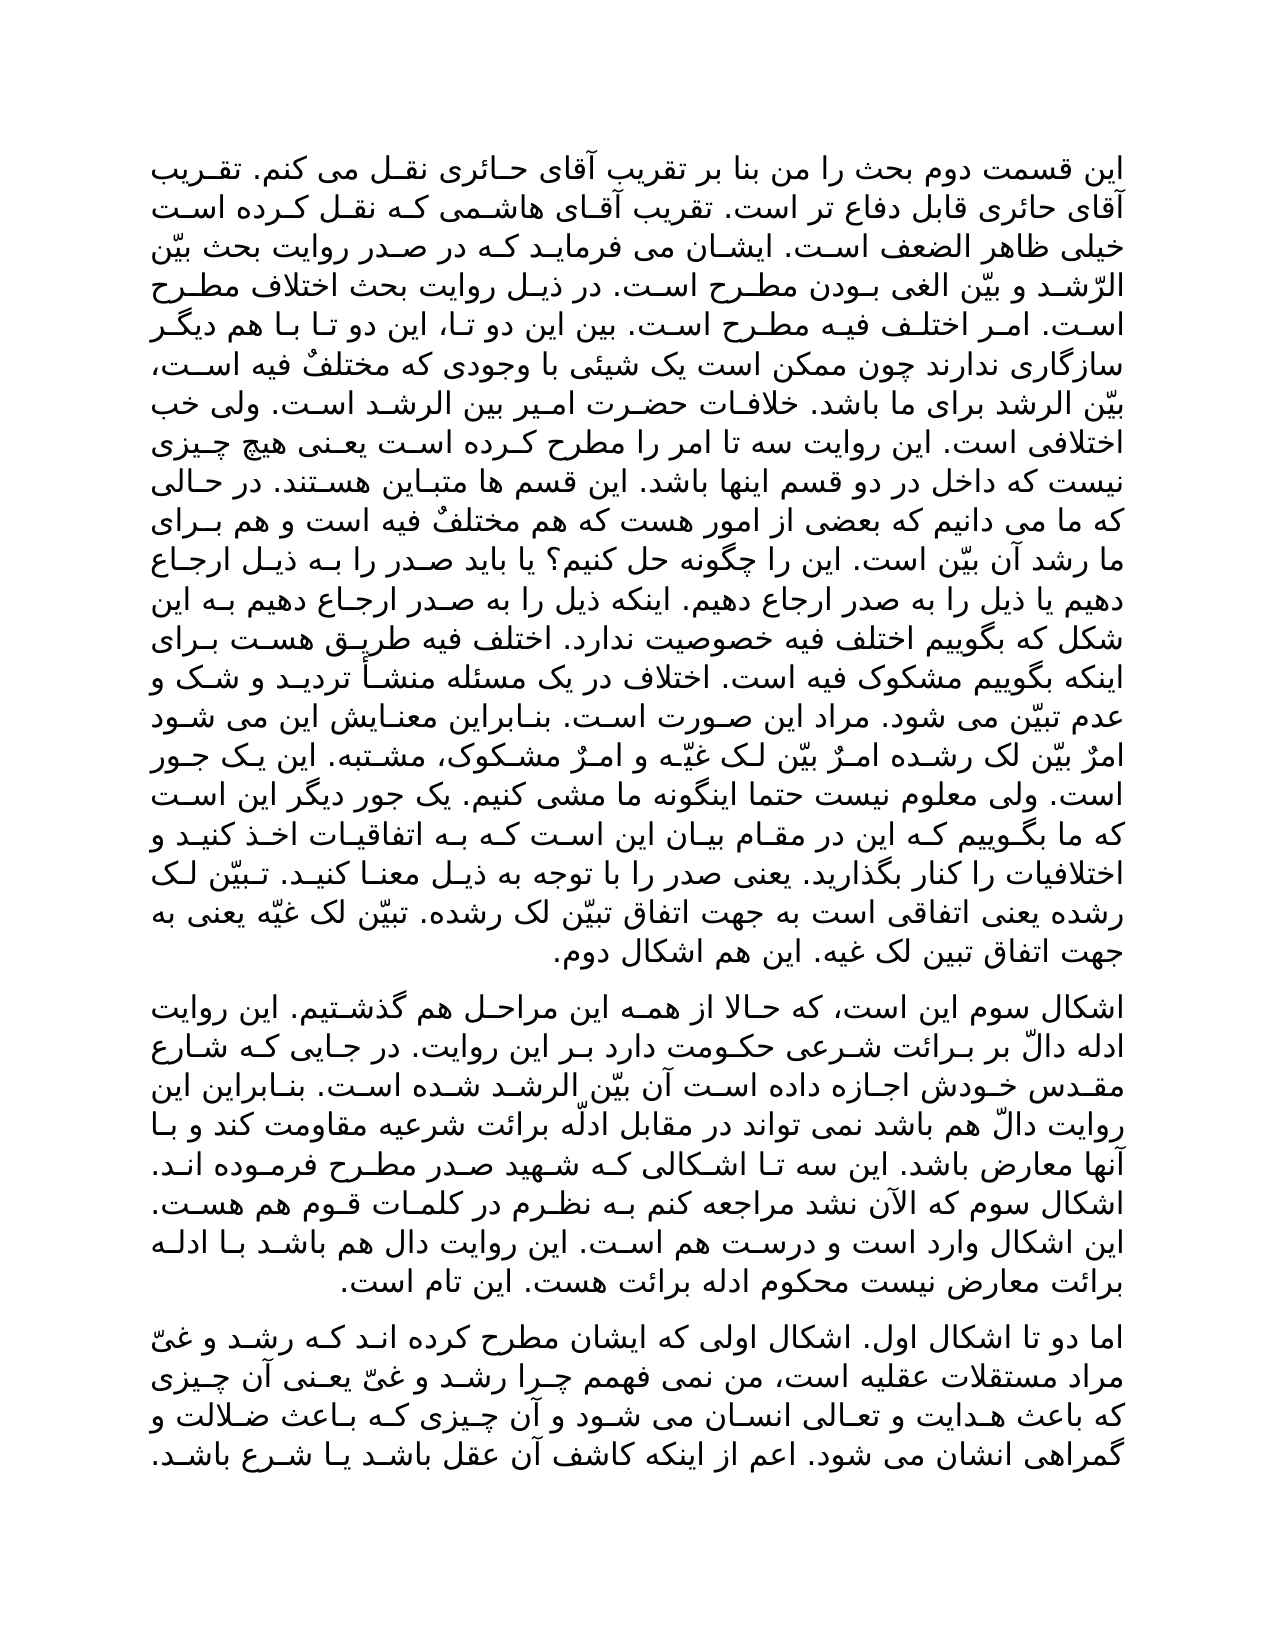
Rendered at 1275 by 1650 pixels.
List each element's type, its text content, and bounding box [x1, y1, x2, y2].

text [150, 1319, 1125, 1473]
text اشکال سوم این است، که حالا از همه این مراحل هم گذشتیم. این روایت ادله دالّ بر برائت شرعی حکومت دارد بر این روایت. در جایی که شارع مقدس خودش اجازه داده است آن بیّن الرشد شده است. بنابراین این روایت دالّ هم باشد نمی تواند در مقابل ادلّه برائت شرعیه مقاومت کند و با آنها معارض باشد. این سه تا اشکالی که شهید صدر مطرح فرموده اند. اشکال سوم که الآن نشد مراجعه کنم به نظرم در کلمات قوم هم هست. این اشکال وارد است و درست هم است. این روایت دال هم باشد با ادله برائت معارض نیست محکوم ادله برائت هست. این تام است. [150, 989, 1125, 1300]
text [150, 150, 1125, 970]
